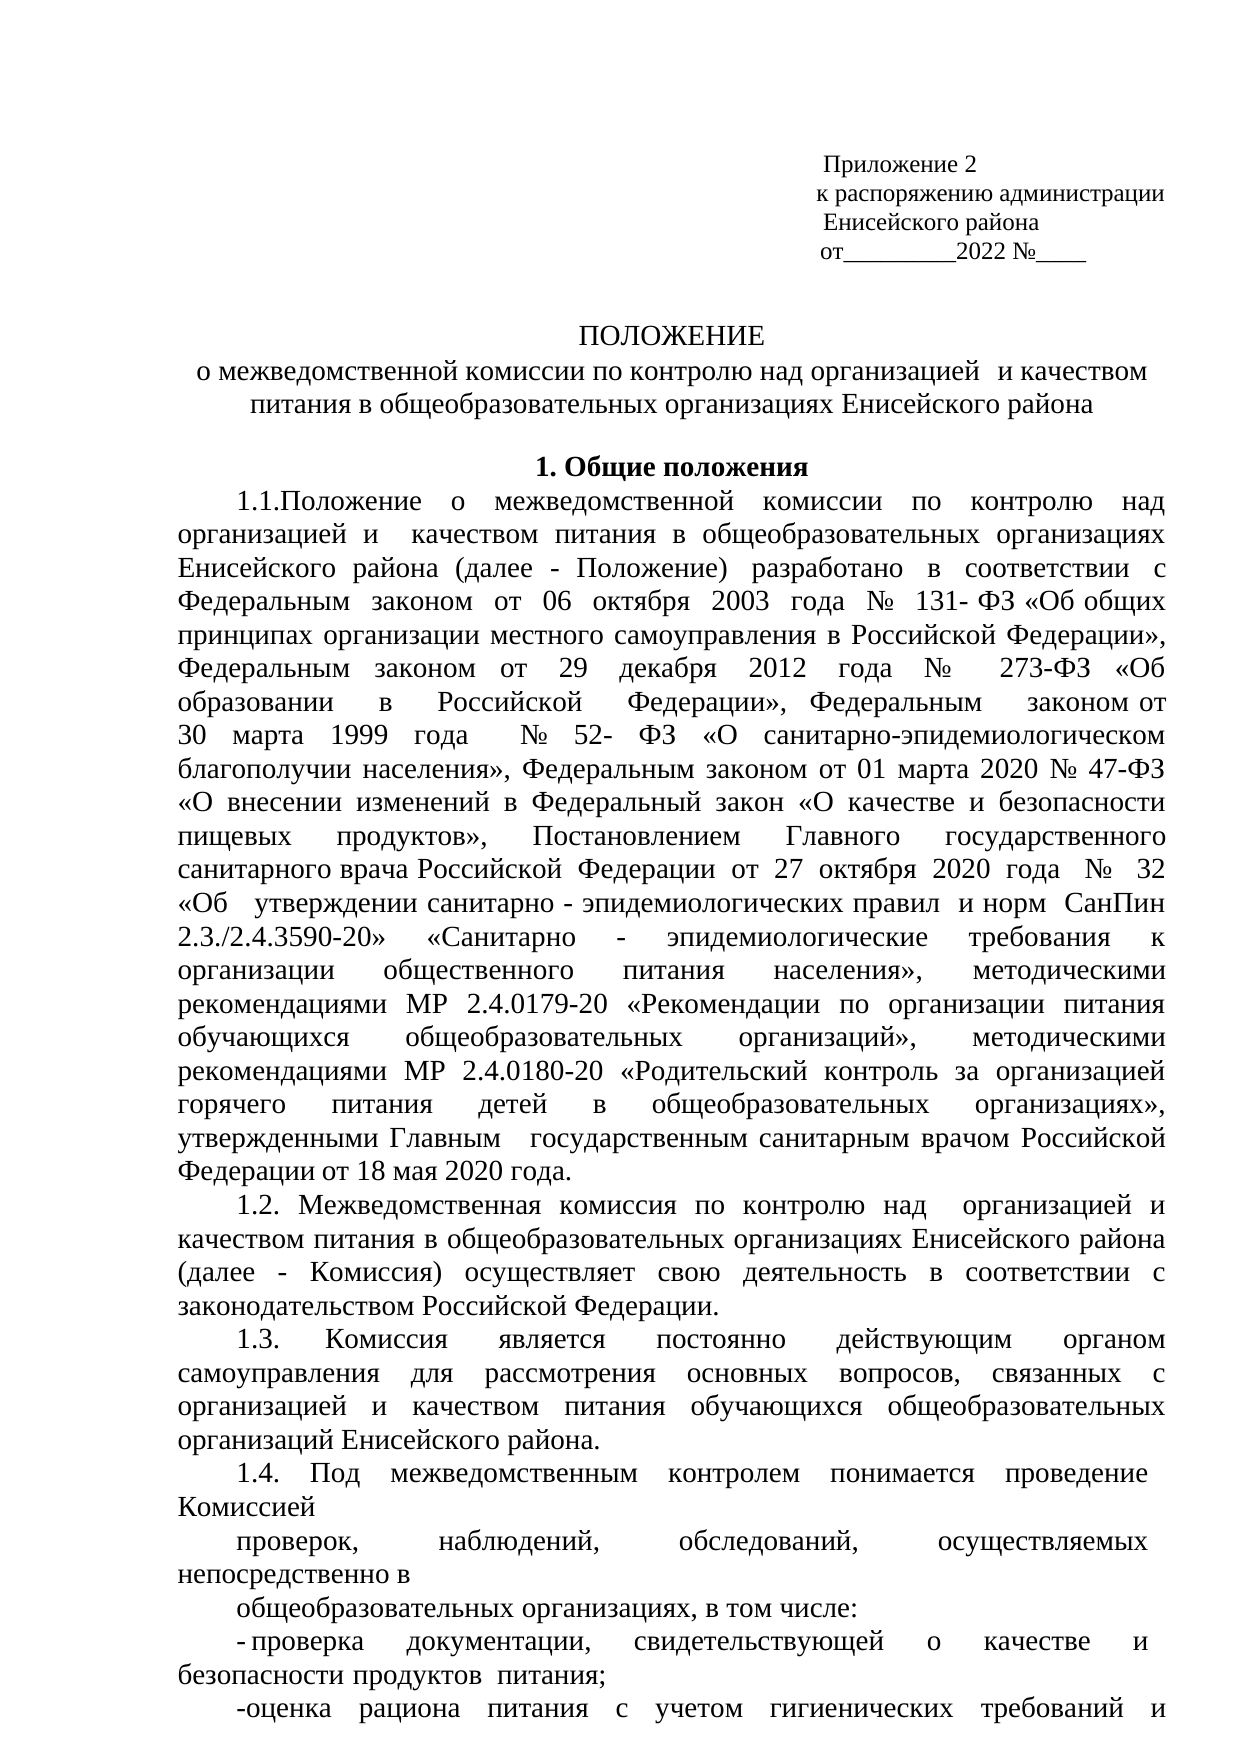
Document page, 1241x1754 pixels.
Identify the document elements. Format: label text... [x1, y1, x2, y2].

text 1.1.Положение о межведомственной комиссии по контролю над организацией и качеством питания в общеобразовательных организациях Енисейского района (далее - Положение) разработано в соответствии с Федеральным законом от 06 октября 2003 года № 131- ФЗ «Об общих принципах организации местного самоуправления в Российской Федерации», Федеральным законом от 29 декабря 2012 года № 273-ФЗ «Об образовании в Российской Федерации», Федеральным законом от 30 марта 1999 года № 52- ФЗ «О санитарно-эпидемиологическом благополучии населения», Федеральным законом от 01 марта 2020 № 47-ФЗ «О внесении изменений в Федеральный закон «О качестве и безопасности пищевых продуктов», Постановлением Главного государственного санитарного врача Российской Федерации от 27 октября 2020 года № 32 «Об утверждении санитарно - эпидемиологических правил и норм СанПин 2.3./2.4.3590-20» «Санитарно - эпидемиологические требования к организации общественного питания населения», методическими рекомендациями МР 2.4.0179-20 «Рекомендации по организации питания обучающихся общеобразовательных организаций», методическими рекомендациями МР 2.4.0180-20 «Родительский контроль за организацией горячего питания детей в общеобразовательных организациях», утвержденными Главным государственным санитарным врачом Российской Федерации от 18 мая 2020 года. [177, 483, 1166, 1187]
text ПОЛОЖЕНИЕ [177, 319, 1166, 353]
text от_________2022 №____ [177, 236, 1166, 264]
text к распоряжению администрации [177, 178, 1166, 207]
text проверок, наблюдений, обследований, осуществляемых непосредственно в [177, 1523, 1148, 1590]
list проверка документации, свидетельствующей о качестве и безопасности продуктов питания; [177, 1623, 1148, 1691]
text общеобразовательных организациях, в том числе: [177, 1590, 1148, 1623]
text Енисейского района [177, 207, 1166, 236]
text 1.3. Комиссия является постоянно действующим органом самоуправления для рассмотрения основных вопросов, связанных с организацией и качеством питания обучающихся общеобразовательных организаций Енисейского района. [177, 1321, 1166, 1456]
text о межведомственной комиссии по контролю над организацией и качеством питания в общеобразовательных организациях Енисейского района [177, 353, 1166, 420]
text 1.2. Межведомственная комиссия по контролю над организацией и качеством питания в общеобразовательных организациях Енисейского района (далее - Комиссия) осуществляет свою деятельность в соответствии с законодательством Российской Федерации. [177, 1187, 1166, 1321]
text 1. Общие положения [177, 449, 1166, 483]
text Приложение 2 [177, 149, 1166, 178]
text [177, 1691, 1166, 1724]
text 1.4. Под межведомственным контролем понимается проведение Комиссией [177, 1456, 1148, 1523]
